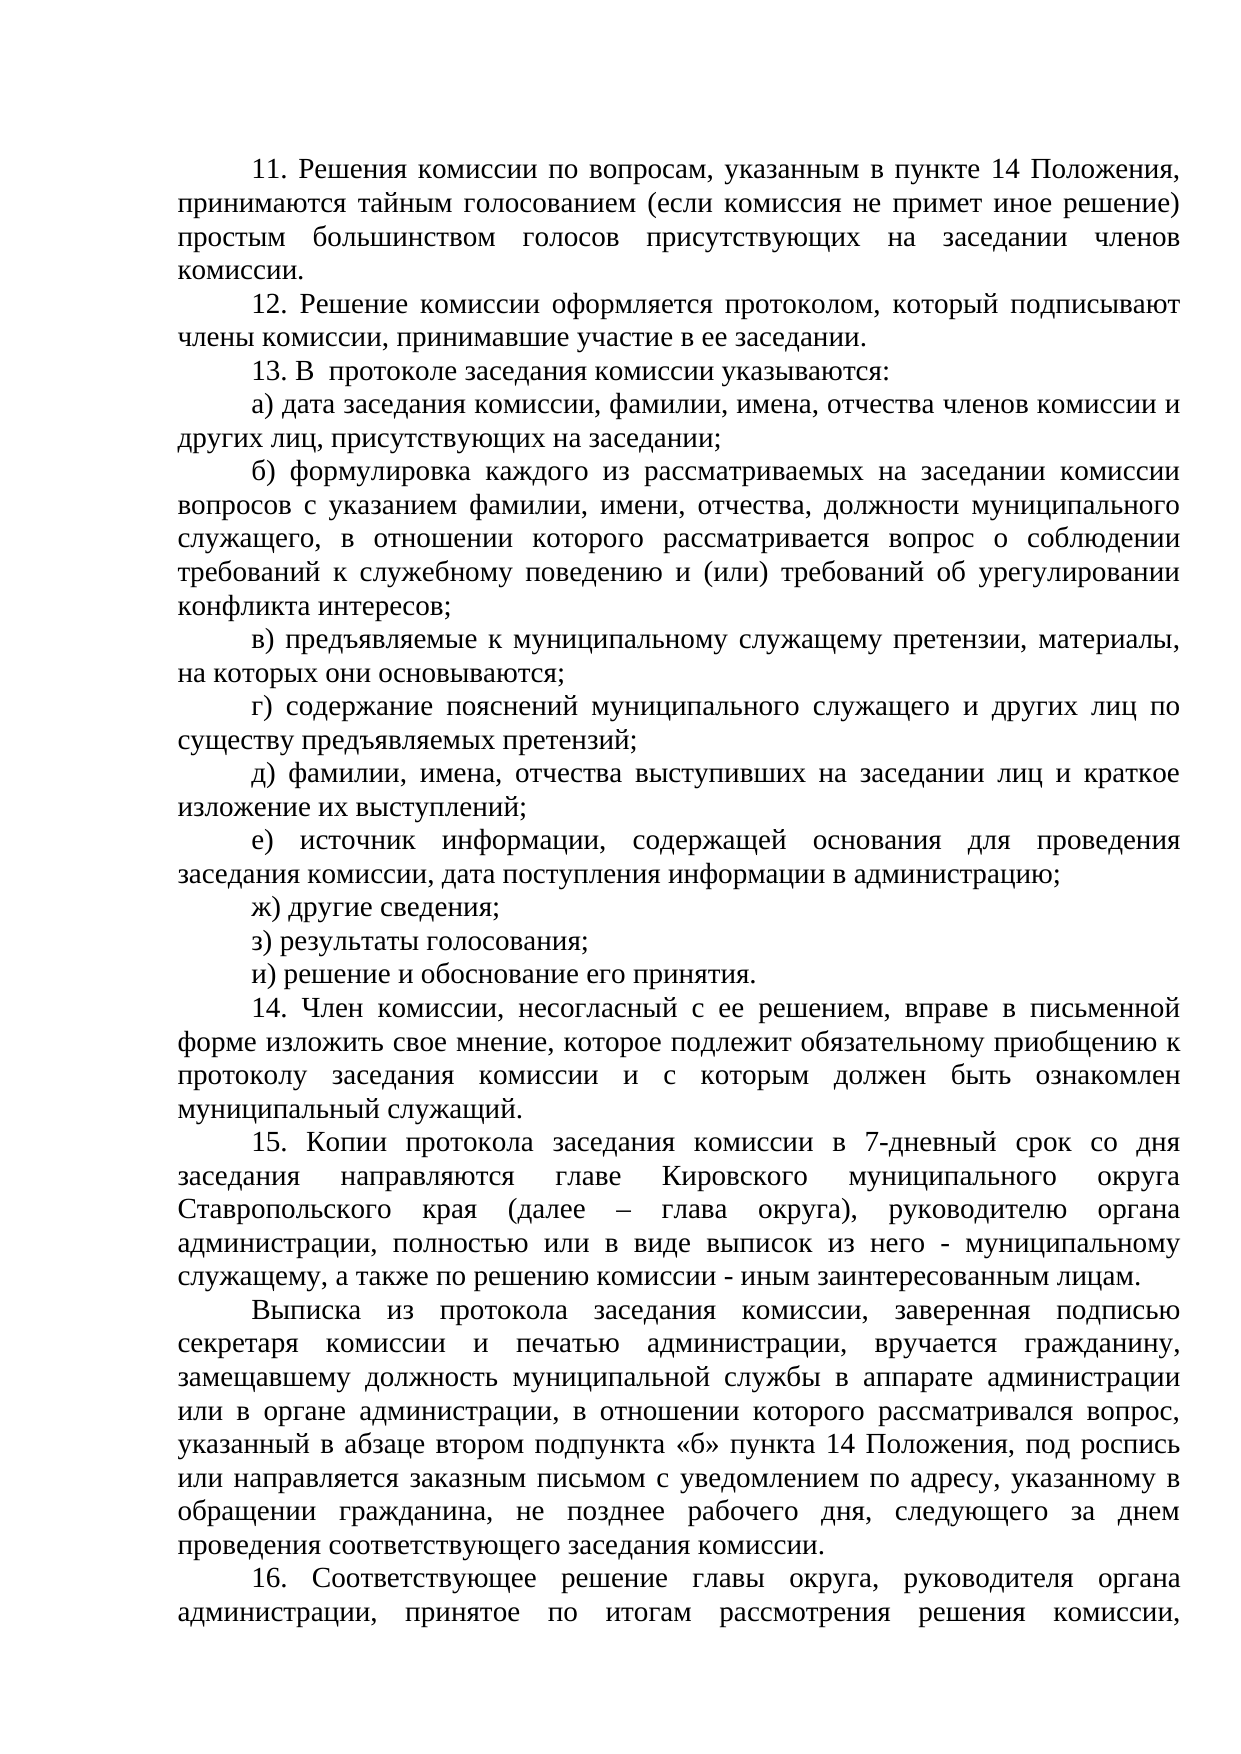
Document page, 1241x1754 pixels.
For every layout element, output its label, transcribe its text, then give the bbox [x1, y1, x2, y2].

text 14. Член комиссии, несогласный с ее решением, вправе в письменной форме изложить свое мнение, которое подлежит обязательному приобщению к протоколу заседания комиссии и с которым должен быть ознакомлен муниципальный служащий. [177, 990, 1181, 1124]
text б) формулировка каждого из рассматриваемых на заседании комиссии вопросов с указанием фамилии, имени, отчества, должности муниципального служащего, в отношении которого рассматривается вопрос о соблюдении требований к служебному поведению и (или) требований об урегулировании конфликта интересов; [177, 453, 1181, 621]
text 15. Копии протокола заседания комиссии в 7-дневный срок со дня заседания направляются главе Кировского муниципального округа Ставропольского края (далее – глава округа), руководителю органа администрации, полностью или в виде выписок из него - муниципальному служащему, а также по решению комиссии - иным заинтересованным лицам. [177, 1124, 1181, 1292]
text 13. В протоколе заседания комиссии указываются: [177, 353, 1181, 386]
text д) фамилии, имена, отчества выступивших на заседании лиц и краткое изложение их выступлений; [177, 755, 1181, 822]
text и) решение и обоснование его принятия. [177, 957, 1181, 990]
text г) содержание пояснений муниципального служащего и других лиц по существу предъявляемых претензий; [177, 688, 1181, 755]
text ж) другие сведения; [177, 889, 1181, 923]
text Выписка из протокола заседания комиссии, заверенная подписью секретаря комиссии и печатью администрации, вручается гражданину, замещавшему должность муниципальной службы в аппарате администрации или в органе администрации, в отношении которого рассматривался вопрос, указанный в абзаце втором подпункта «б» пункта 14 Положения, под роспись или направляется заказным письмом с уведомлением по адресу, указанному в обращении гражданина, не позднее рабочего дня, следующего за днем проведения соответствующего заседания комиссии. [177, 1292, 1181, 1560]
text а) дата заседания комиссии, фамилии, имена, отчества членов комиссии и других лиц, присутствующих на заседании; [177, 386, 1181, 453]
text з) результаты голосования; [177, 923, 1181, 957]
text е) источник информации, содержащей основания для проведения заседания комиссии, дата поступления информации в администрацию; [177, 822, 1181, 889]
text 11. Решения комиссии по вопросам, указанным в пункте 14 Положения, принимаются тайным голосованием (если комиссия не примет иное решение) простым большинством голосов присутствующих на заседании членов комиссии. [177, 152, 1181, 286]
text в) предъявляемые к муниципальному служащему претензии, материалы, на которых они основываются; [177, 621, 1181, 688]
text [177, 1560, 1181, 1627]
text 12. Решение комиссии оформляется протоколом, который подписывают члены комиссии, принимавшие участие в ее заседании. [177, 286, 1181, 353]
